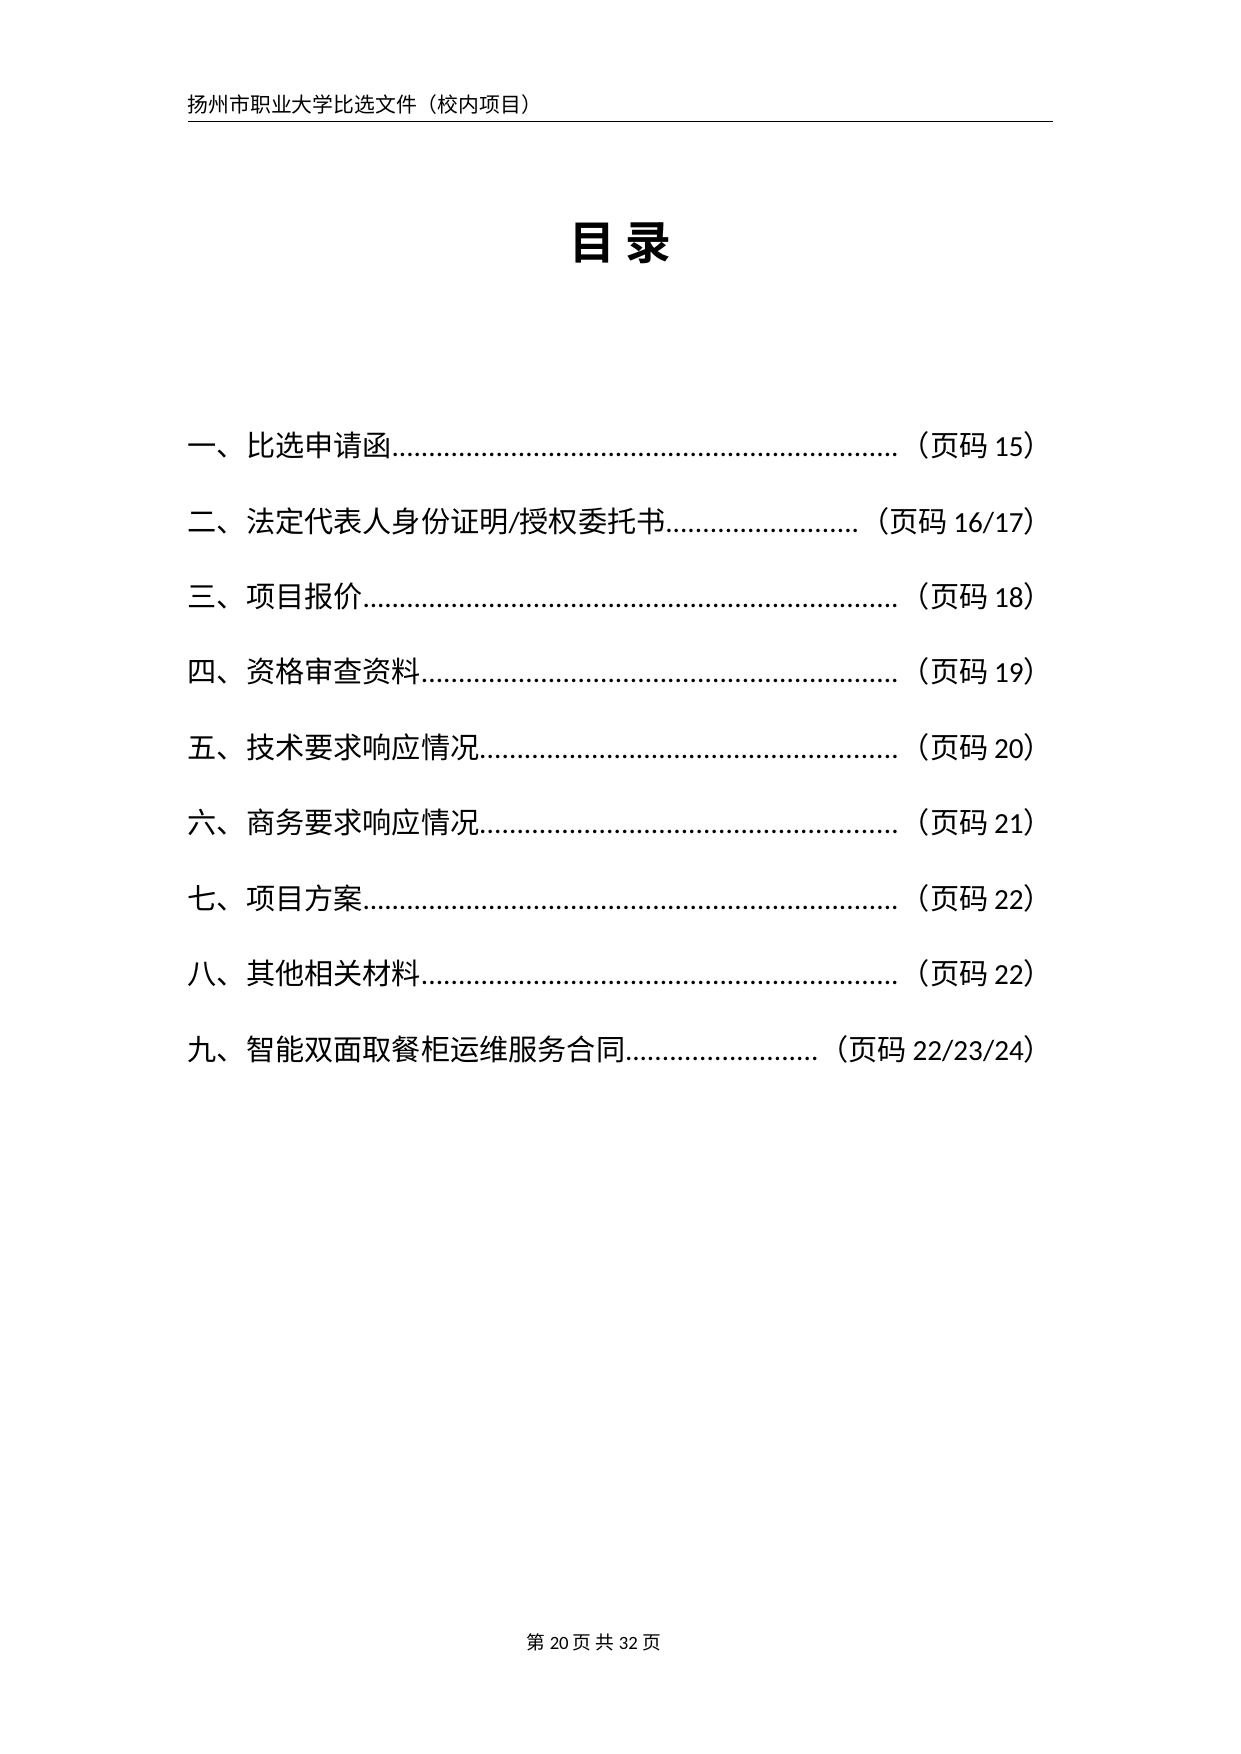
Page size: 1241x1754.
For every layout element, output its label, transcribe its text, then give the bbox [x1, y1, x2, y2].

text 五、技术要求响应情况 （页码20） [187, 713, 1053, 778]
text 一、比选申请函 （页码15） [187, 411, 1053, 476]
text 二、法定代表人身份证明/授权委托书 （页码16/17） [187, 487, 1053, 552]
text 三、项目报价 （页码18） [187, 562, 1053, 627]
text 八、其他相关材料 （页码22） [187, 939, 1053, 1004]
subtitle 目 录 [187, 191, 1053, 289]
text 六、商务要求响应情况 （页码21） [187, 788, 1053, 853]
text 九、智能双面取餐柜运维服务合同 （页码22/23/24） [187, 1015, 1053, 1080]
text 四、资格审查资料 （页码19） [187, 638, 1053, 703]
text 七、项目方案 （页码22） [187, 864, 1053, 929]
